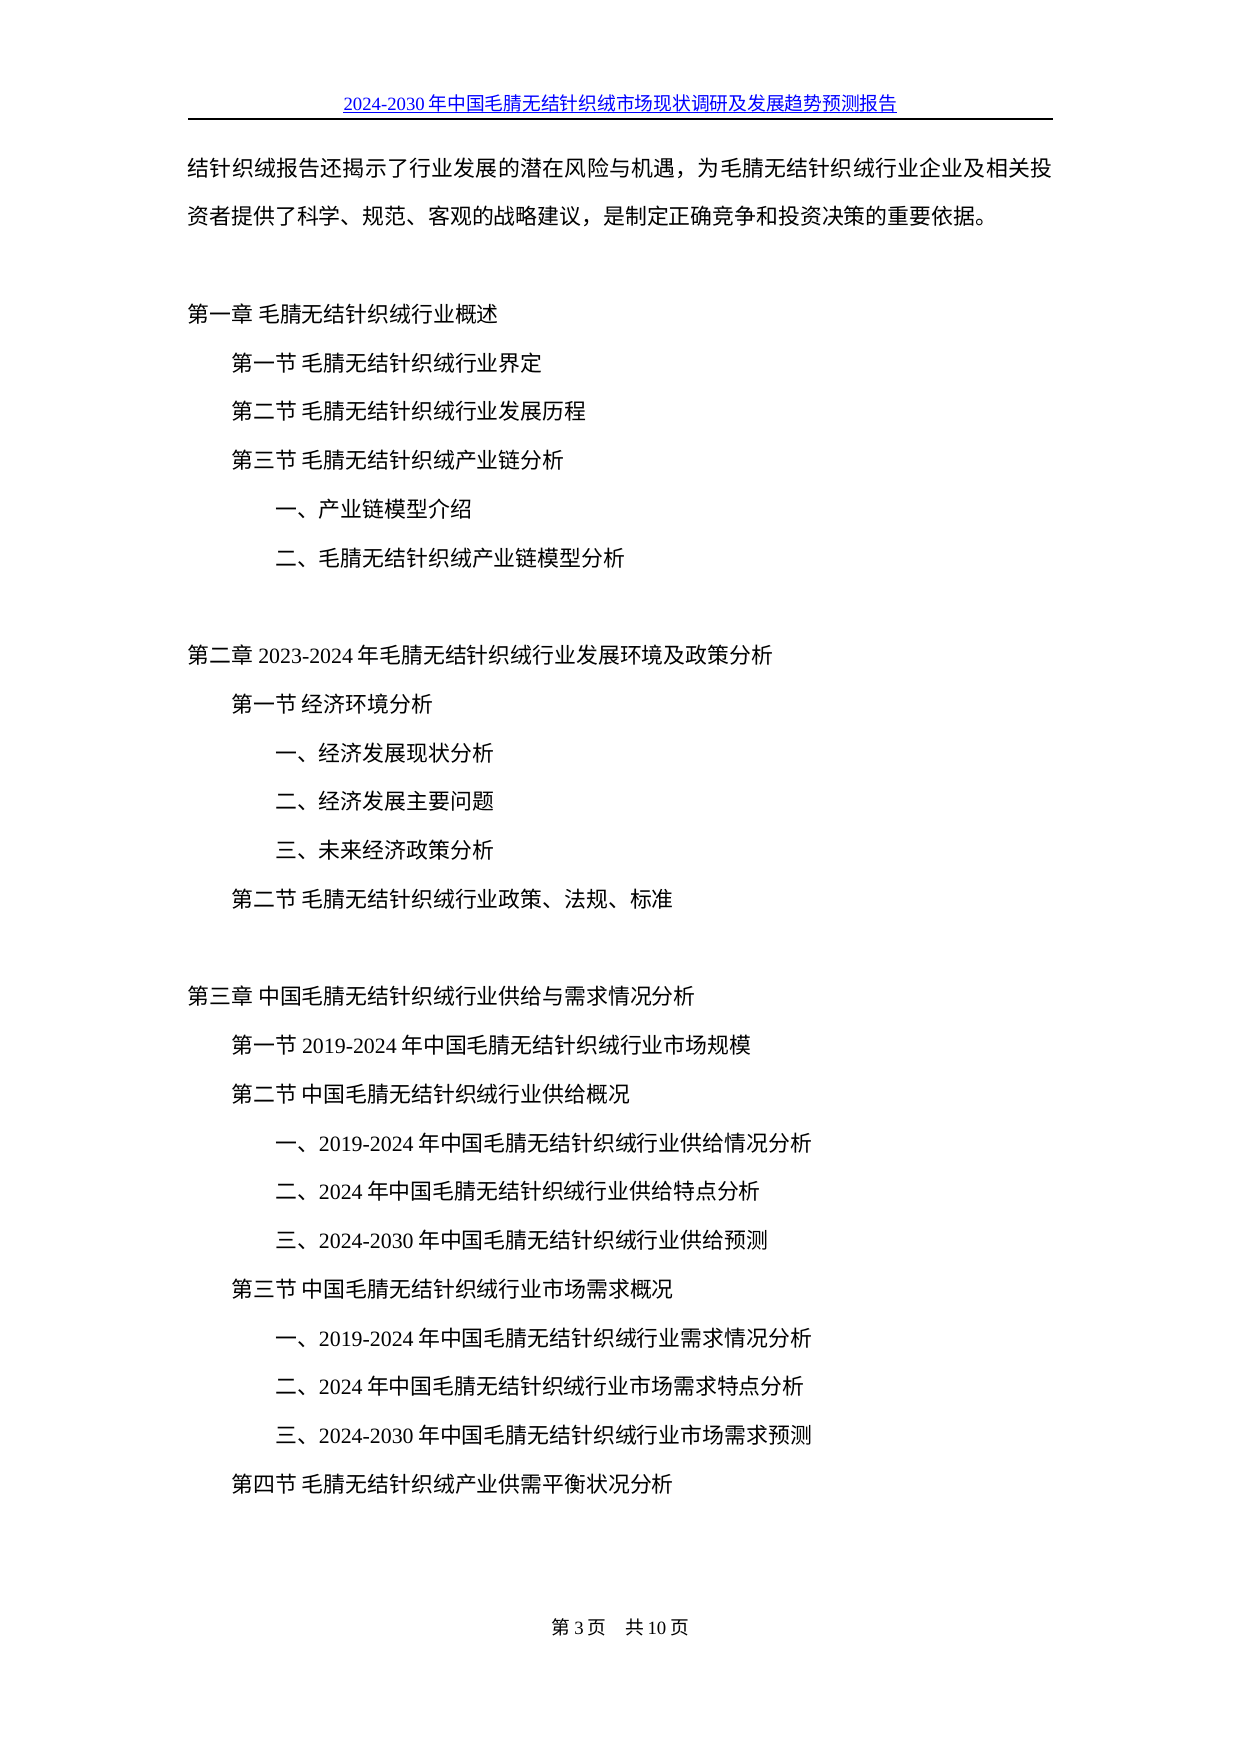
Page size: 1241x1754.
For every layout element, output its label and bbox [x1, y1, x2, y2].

text [187, 150, 1053, 1499]
